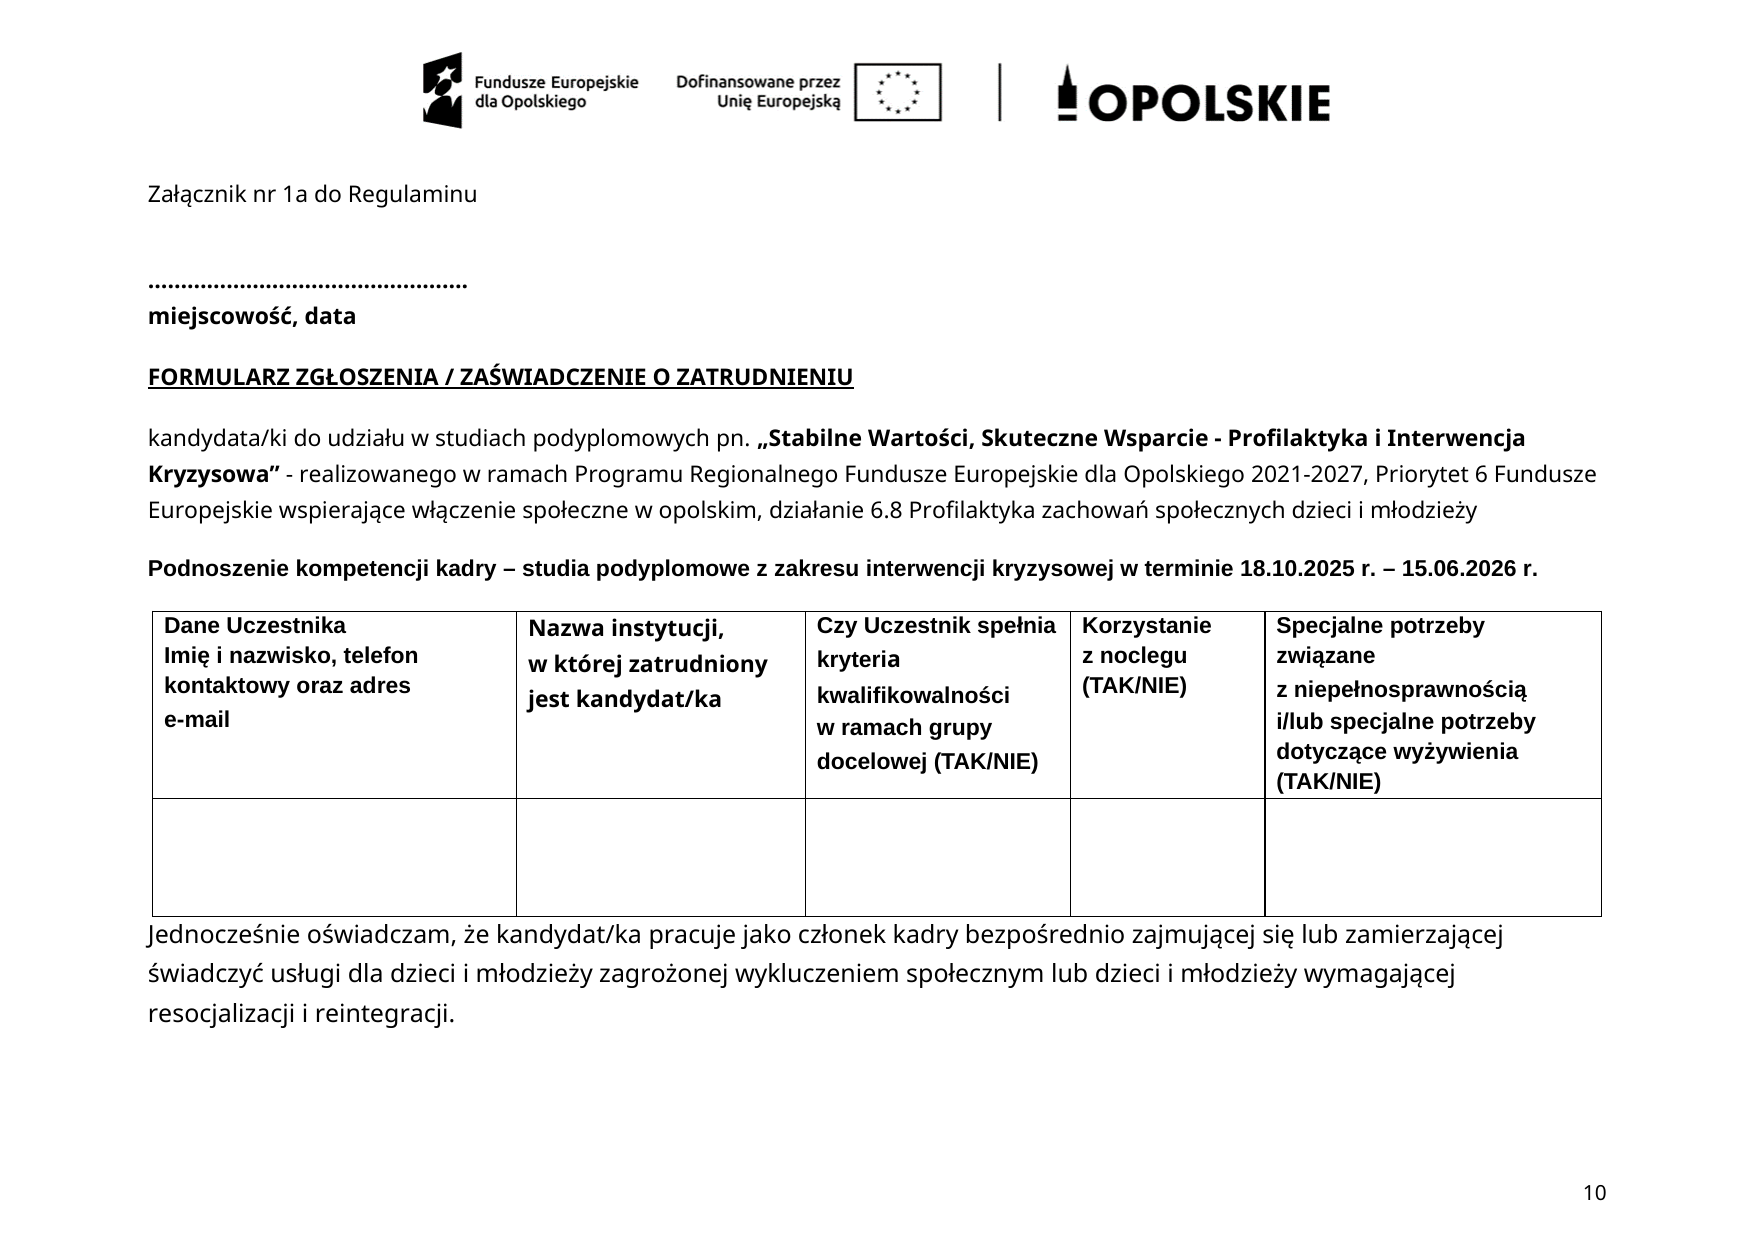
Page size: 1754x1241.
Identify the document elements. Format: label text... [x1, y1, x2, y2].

text Jednocześnie oświadczam, że kandydat/ka pracuje jako członek kadry bezpośrednio zajmującej się lub zamierzającej świadczyć usługi dla dzieci i młodzieży zagrożonej wykluczeniem społecznym lub dzieci i młodzieży wymagającej resocjalizacji i reintegracji. [148, 917, 1606, 1029]
table_header Dane Uczestnika Imię i nazwisko, telefon kontaktowy oraz adres e-mail [153, 612, 516, 798]
list Załącznik nr 1a do Regulaminu [148, 178, 1606, 209]
text FORMULARZ ZGŁOSZENIA / ZAŚWIADCZENIE O ZATRUDNIENIU [148, 361, 1606, 392]
table_header Nazwa instytucji, w której zatrudniony jest kandydat/ka [517, 612, 805, 798]
table_header Specjalne potrzeby związane z niepełnosprawnością i/lub specjalne potrzeby dotyczące wyżywienia (TAK/NIE) [1266, 612, 1601, 798]
picture [404, 29, 1350, 153]
text …………………………………………. [148, 264, 1606, 295]
table_cell [517, 799, 805, 916]
text Podnoszenie kompetencji kadry – studia podyplomowe z zakresu interwencji kryzysowej w terminie 18.10.2025 r. – 15.06.2026 r. [148, 554, 1606, 581]
table_cell [153, 799, 516, 916]
table_cell [1071, 799, 1264, 916]
table_cell [1266, 799, 1601, 916]
table_header Korzystanie z noclegu (TAK/NIE) [1071, 612, 1264, 798]
text miejscowość, data [148, 300, 1606, 331]
text kandydata/ki do udziału w studiach podyplomowych pn. „Stabilne Wartości, Skuteczne Wsparcie - Profilaktyka i Interwencja Kryzysowa” - realizowanego w ramach Programu Regionalnego Fundusze Europejskie dla Opolskiego 2021-2027, Priorytet 6 Fundusze Europejskie wspierające włączenie społeczne w opolskim, działanie 6.8 Profilaktyka zachowań społecznych dzieci i młodzieży [148, 422, 1606, 525]
table_header Czy Uczestnik spełnia kryteria kwalifikowalności w ramach grupy docelowej (TAK/NIE) [806, 612, 1070, 798]
table_cell [806, 799, 1070, 916]
